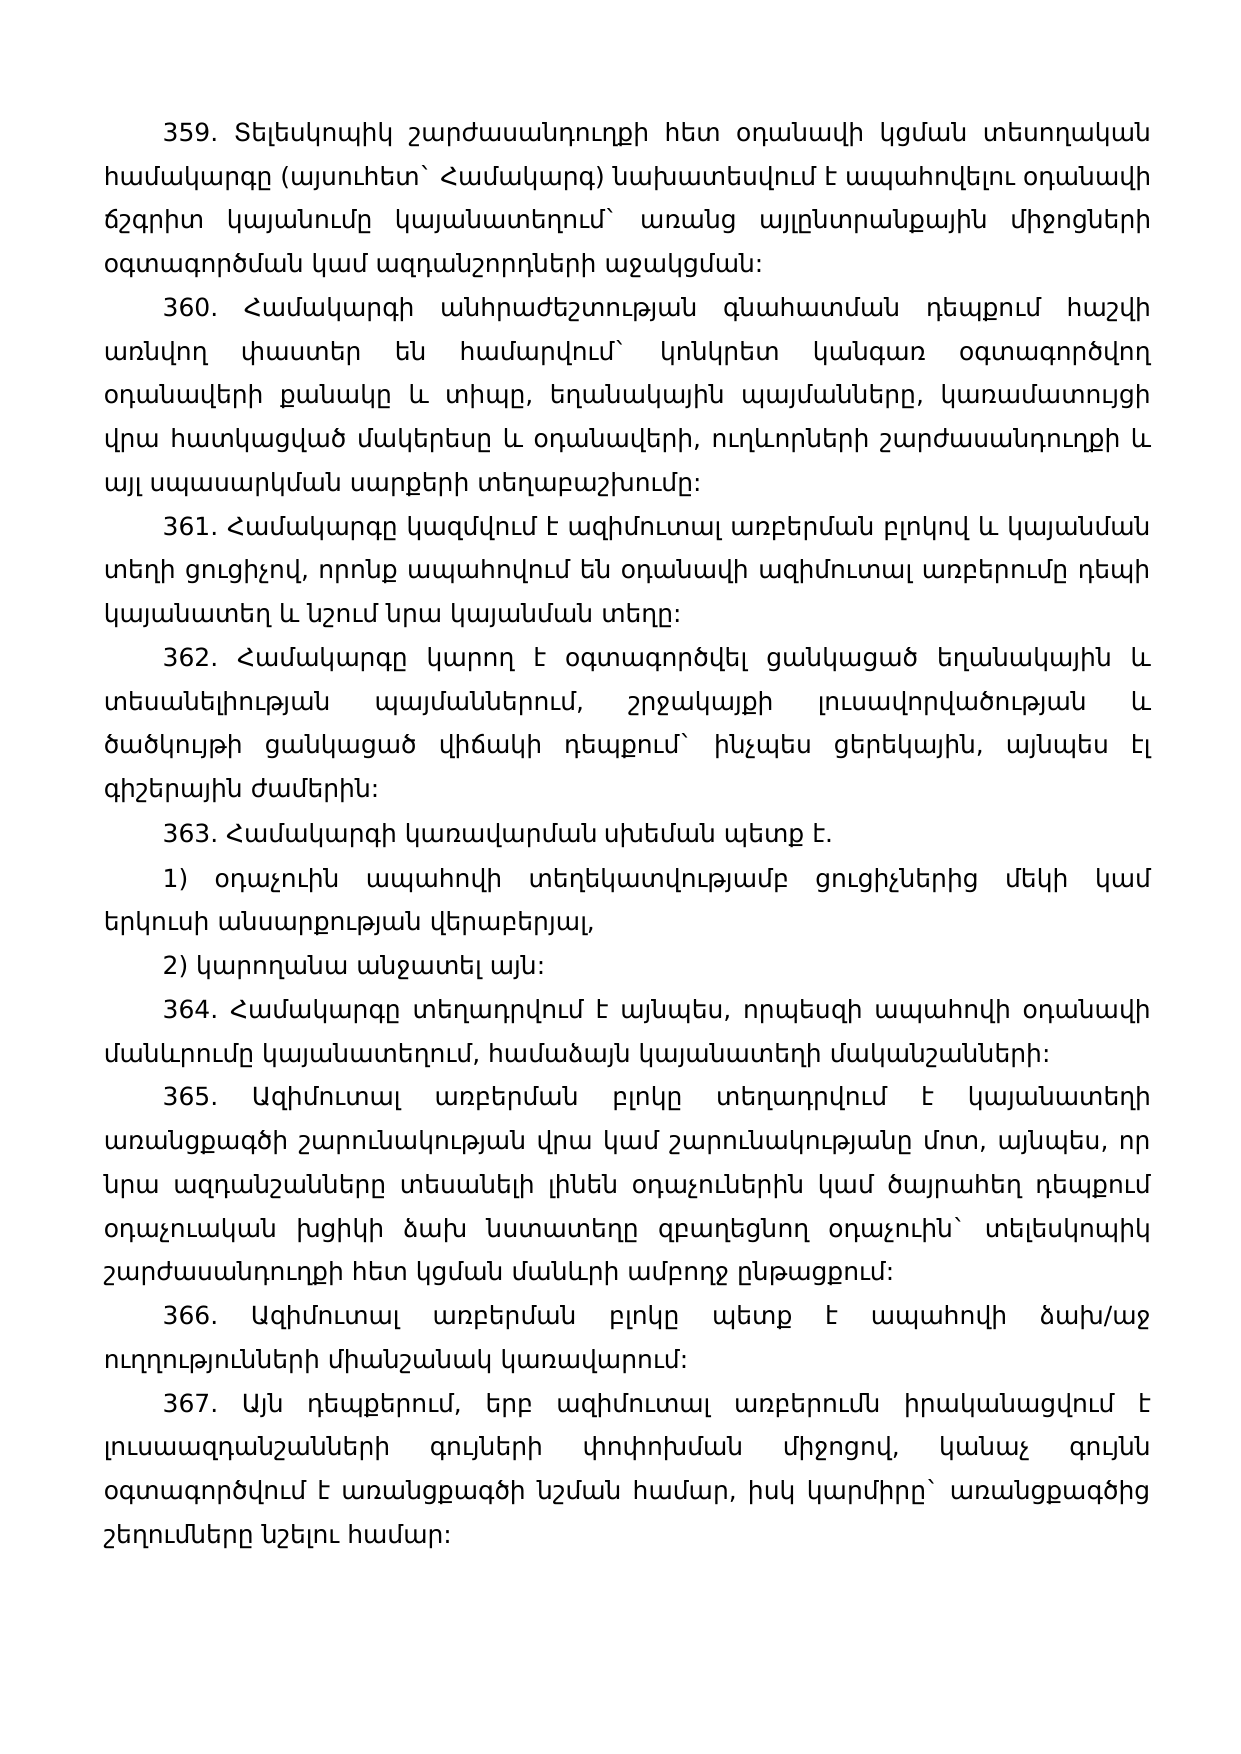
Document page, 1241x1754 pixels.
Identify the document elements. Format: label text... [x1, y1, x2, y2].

text 363. Համակարգի կառավարման սխեման պետք է. [103, 818, 1152, 849]
text 364. Համակարգը տեղադրվում է այնպես, որպեսզի ապահովի օդանավի մանևրումը կայանատեղում, համաձայն կայանատեղի մականշանների: [103, 995, 1152, 1068]
text 2) կարողանա անջատել այն: [103, 951, 1152, 981]
text 360. Համակարգի անհրաժեշտության գնահատման դեպքում հաշվի առնվող փաստեր են համարվում` կոնկրետ կանգառ օգտագործվող օդանավերի քանակը և տիպը, եղանակային պայմանները, կառամատույցի վրա հատկացված մակերեսը և օդանավերի, ուղևորների շարժասանդուղքի և այլ սպասարկման սարքերի տեղաբաշխումը: [103, 293, 1152, 497]
text 365. Ազիմուտալ առբերման բլոկը տեղադրվում է կայանատեղի առանցքագծի շարունակության վրա կամ շարունակությանը մոտ, այնպես, որ նրա ազդանշանները տեսանելի լինեն օդաչուներին կամ ծայրահեղ դեպքում օդաչուական խցիկի ձախ նստատեղը զբաղեցնող օդաչուին` տելեսկոպիկ շարժասանդուղքի հետ կցման մանևրի ամբողջ ընթացքում: [103, 1083, 1152, 1287]
text 366. Ազիմուտալ առբերման բլոկը պետք է ապահովի ձախ/աջ ուղղությունների միանշանակ կառավարում: [103, 1301, 1152, 1374]
text 362. Համակարգը կարող է օգտագործվել ցանկացած եղանակային և տեսանելիության պայմաններում, շրջակայքի լուսավորվածության և ծածկույթի ցանկացած վիճակի դեպքում` ինչպես ցերեկային, այնպես էլ գիշերային ժամերին: [103, 643, 1152, 803]
text 367. Այն դեպքերում, երբ ազիմուտալ առբերումն իրականացվում է լուսաազդանշանների գույների փոփոխման միջոցով, կանաչ գույնն օգտագործվում է առանցքագծի նշման համար, իսկ կարմիրը` առանցքագծից շեղումները նշելու համար: [103, 1389, 1152, 1549]
text 361. Համակարգը կազմվում է ազիմուտալ առբերման բլոկով և կայանման տեղի ցուցիչով, որոնք ապահովում են օդանավի ազիմուտալ առբերումը դեպի կայանատեղ և նշում նրա կայանման տեղը: [103, 512, 1152, 628]
text 1) օդաչուին ապահովի տեղեկատվությամբ ցուցիչներից մեկի կամ երկուսի անսարքության վերաբերյալ, [103, 864, 1152, 937]
text 359. Տելեսկոպիկ շարժասանդուղքի հետ օդանավի կցման տեսողական համակարգը (այսուհետ` Համակարգ) նախատեսվում է ապահովելու օդանավի ճշգրիտ կայանումը կայանատեղում` առանց այլընտրանքային միջոցների օգտագործման կամ ազդանշորդների աջակցման: [103, 118, 1152, 278]
